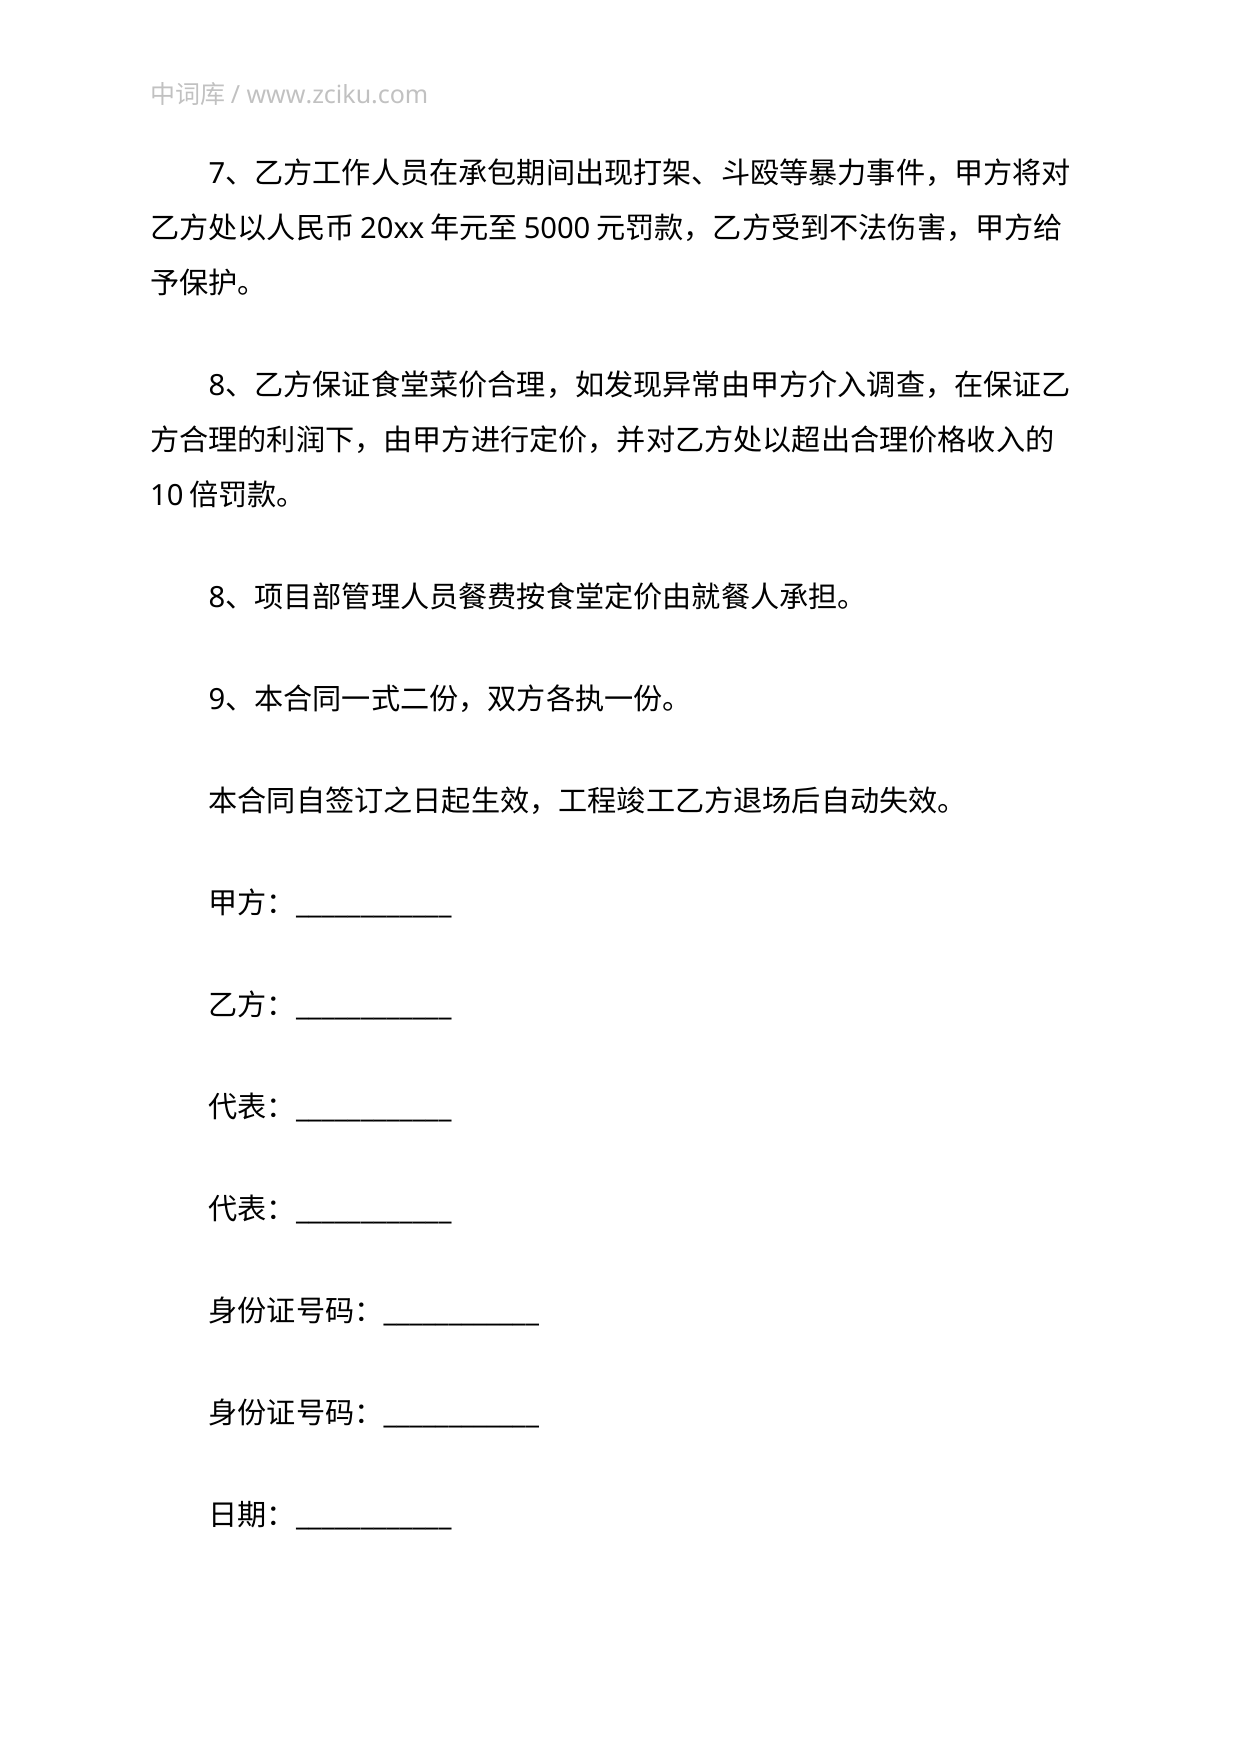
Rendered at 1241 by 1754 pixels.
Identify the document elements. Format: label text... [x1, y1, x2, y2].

text 身份证号码：____________ [150, 1287, 1090, 1330]
text 乙方：____________ [150, 981, 1090, 1024]
text 8、乙方保证食堂菜价合理，如发现异常由甲方介入调查，在保证乙方合理的利润下，由甲方进行定价，并对乙方处以超出合理价格收入的10倍罚款。 [150, 362, 1090, 514]
text 8、项目部管理人员餐费按食堂定价由就餐人承担。 [150, 574, 1090, 616]
text 甲方：____________ [150, 879, 1090, 922]
text 代表：____________ [150, 1185, 1090, 1228]
text 7、乙方工作人员在承包期间出现打架、斗殴等暴力事件，甲方将对乙方处以人民币20xx年元至5000元罚款，乙方受到不法伤害，甲方给予保护。 [150, 150, 1090, 302]
text 本合同自签订之日起生效，工程竣工乙方退场后自动失效。 [150, 778, 1090, 820]
text 9、本合同一式二份，双方各执一份。 [150, 676, 1090, 718]
text 代表：____________ [150, 1083, 1090, 1126]
text 日期：____________ [150, 1491, 1090, 1534]
text 身份证号码：____________ [150, 1389, 1090, 1432]
